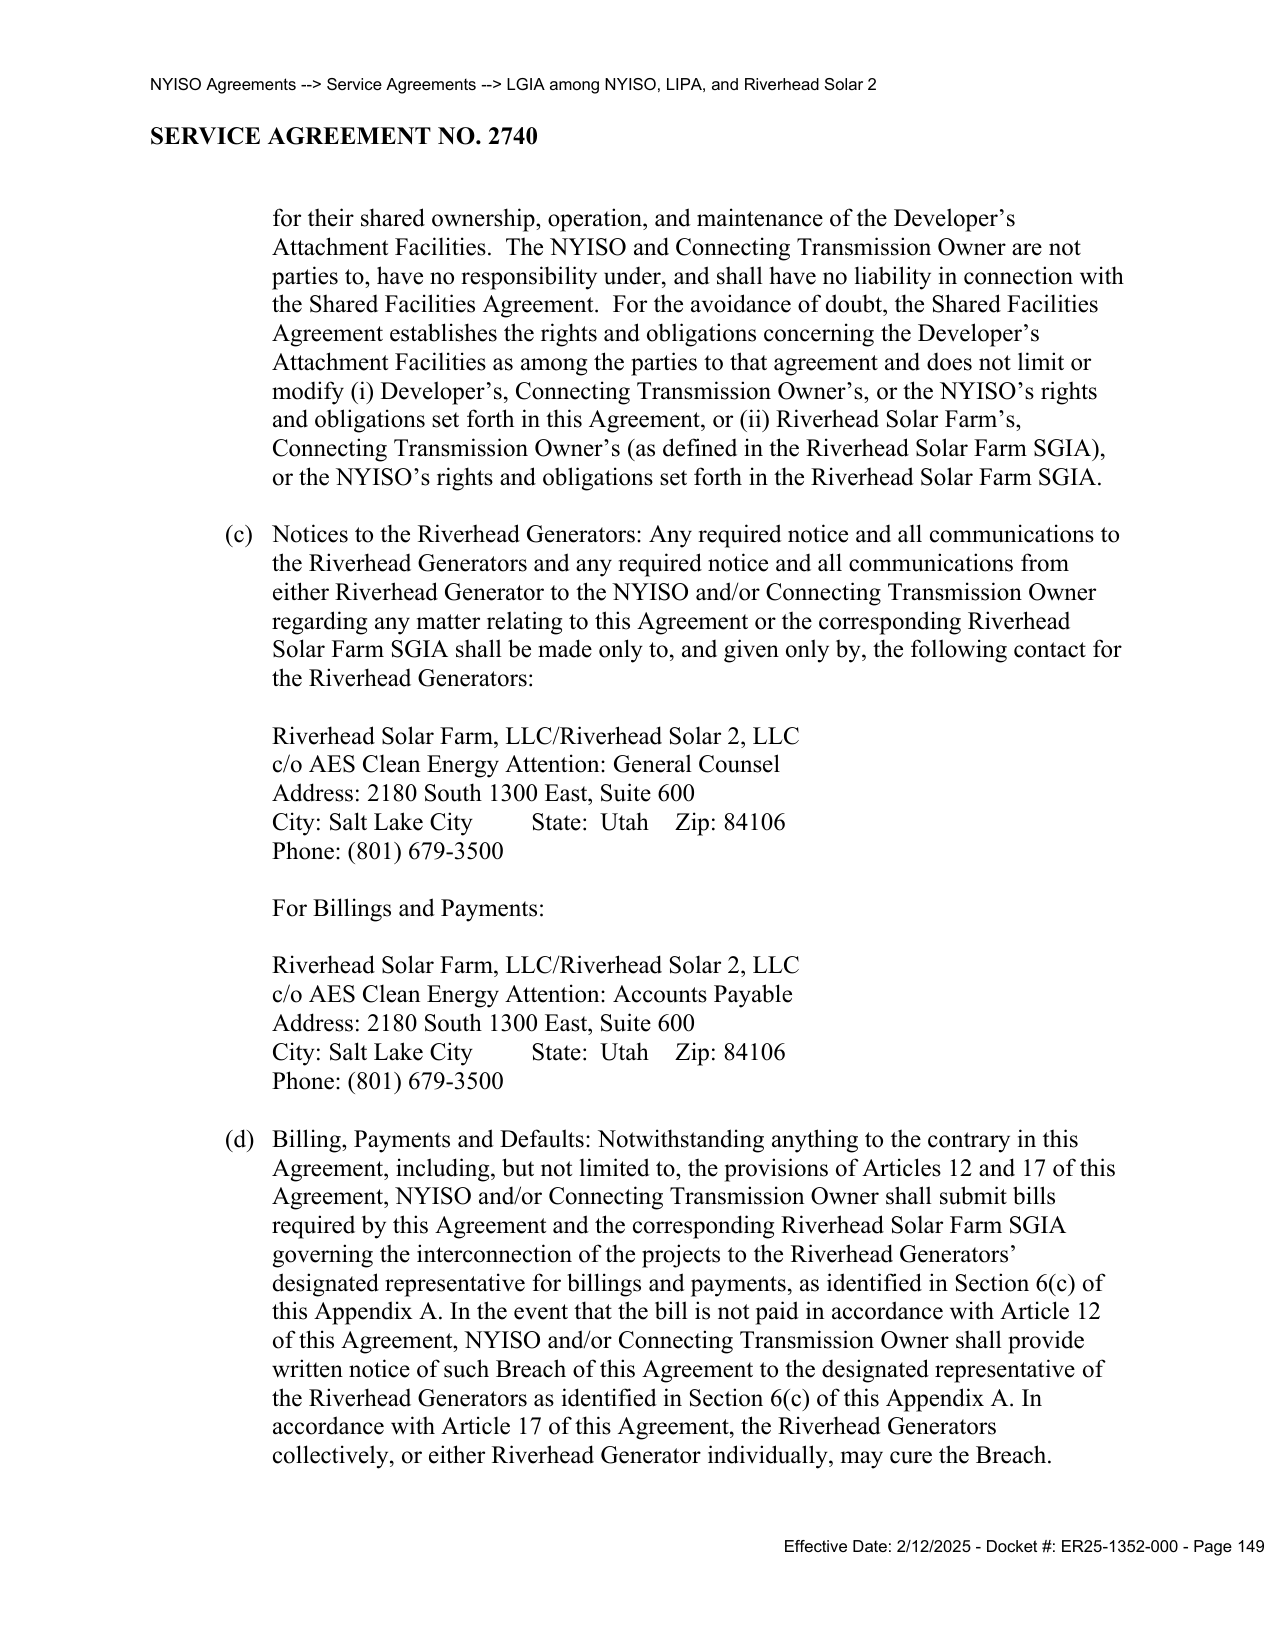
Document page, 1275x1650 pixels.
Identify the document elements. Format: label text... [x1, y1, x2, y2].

list collectively, or either Riverhead Generator individually, may cure the Breach. [272, 1441, 1264, 1469]
list Address: 2180 South 1300 East, Suite 600 City: Salt Lake City State: Utah Zip: 84106 Phone: (801) 679-3500 [272, 779, 1264, 865]
list (c) Notices to the Riverhead Generators: Any required notice and all communications to the Riverhead Generators and any required notice and all communications from either Riverhead Generator to the NYISO and/or Connecting Transmission Owner regarding any matter relating to this Agreement or the corresponding Riverhead Solar Farm SGIA shall be made only to, and given only by, the following contact for the Riverhead Generators: [225, 520, 1264, 692]
list SERVICE AGREEMENT NO. 2740 [150, 121, 1264, 150]
list (d) Billing, Payments and Defaults: Notwithstanding anything to the contrary in this Agreement, including, but not limited to, the provisions of Articles 12 and 17 of this Agreement, NYISO and/or Connecting Transmission Owner shall submit bills required by this Agreement and the corresponding Riverhead Solar Farm SGIA governing the interconnection of the projects to the Riverhead Generators’ designated representative for billings and payments, as identified in Section 6(c) of this Appendix A. In the event that the bill is not paid in accordance with Article 12 of this Agreement, NYISO and/or Connecting Transmission Owner shall provide written notice of such Breach of this Agreement to the designated representative of the Riverhead Generators as identified in Section 6(c) of this Appendix A. In accordance with Article 17 of this Agreement, the Riverhead Generators [225, 1124, 1264, 1441]
list Address: 2180 South 1300 East, Suite 600 City: Salt Lake City State: Utah Zip: 84106 Phone: (801) 679-3500 [272, 1008, 1264, 1095]
list Riverhead Solar Farm, LLC/Riverhead Solar 2, LLC c/o AES Clean Energy Attention: Accounts Payable [272, 951, 804, 1008]
list Riverhead Solar Farm, LLC/Riverhead Solar 2, LLC c/o AES Clean Energy Attention: General Counsel [272, 721, 804, 779]
list for their shared ownership, operation, and maintenance of the Developer’s Attachment Facilities. The NYISO and Connecting Transmission Owner are not parties to, have no responsibility under, and shall have no liability in connection with the Shared Facilities Agreement. For the avoidance of doubt, the Shared Facilities Agreement establishes the rights and obligations concerning the Developer’s Attachment Facilities as among the parties to that agreement and does not limit or modify (i) Developer’s, Connecting Transmission Owner’s, or the NYISO’s rights and obligations set forth in this Agreement, or (ii) Riverhead Solar Farm’s, Connecting Transmission Owner’s (as defined in the Riverhead Solar Farm SGIA), or the NYISO’s rights and obligations set forth in the Riverhead Solar Farm SGIA. [272, 204, 1264, 491]
list For Billings and Payments: [272, 894, 1264, 922]
